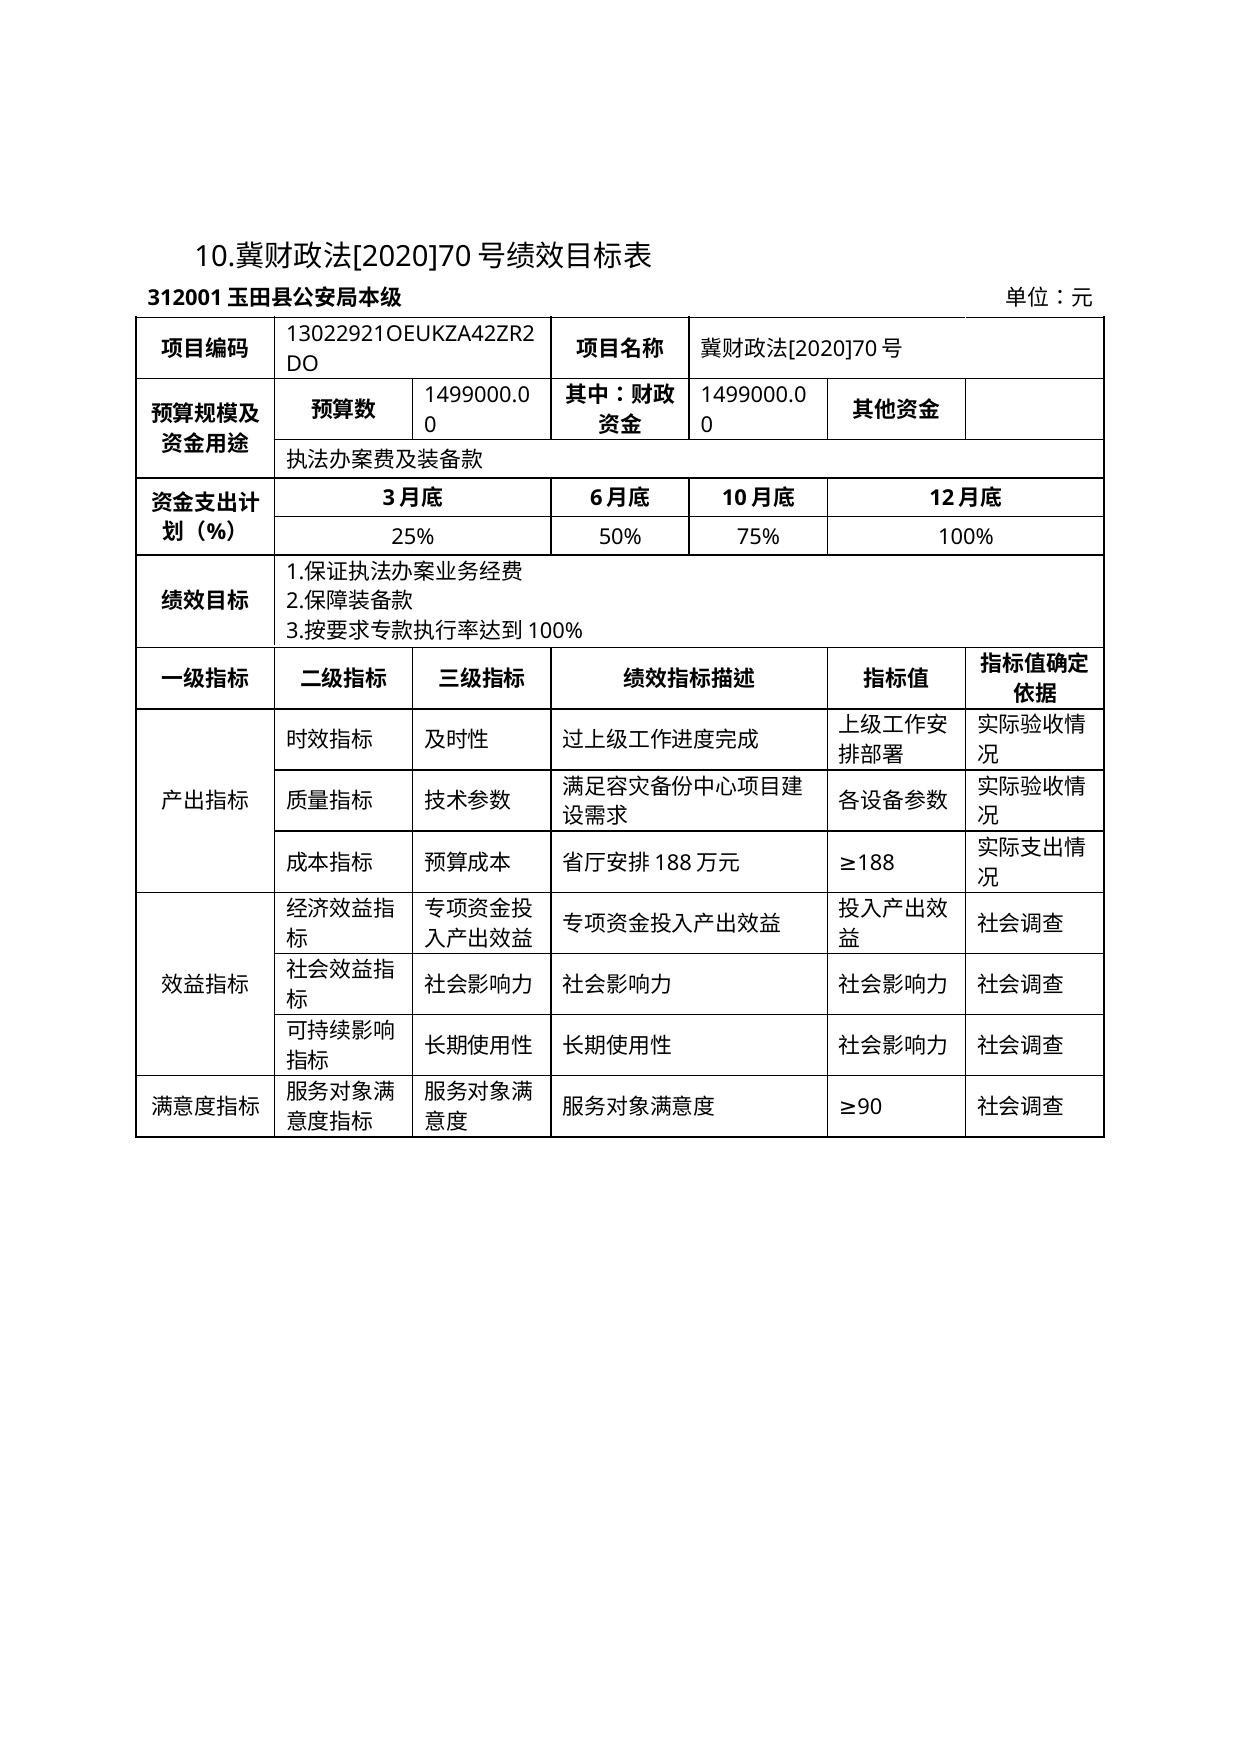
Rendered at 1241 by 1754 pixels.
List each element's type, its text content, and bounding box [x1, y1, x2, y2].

table_cell ≥188 [828, 832, 965, 891]
table_cell 预算数 [275, 379, 412, 439]
table_cell 技术参数 [413, 771, 550, 830]
table_cell 可持续影响指标 [275, 1015, 412, 1075]
table_cell 12月底 [828, 479, 1103, 516]
table_cell 50% [552, 517, 688, 554]
table_cell ≥90 [828, 1076, 965, 1136]
table_cell 75% [690, 517, 827, 554]
table_header 单位：元 [966, 277, 1103, 316]
table_cell 绩效目标 [137, 556, 274, 645]
table_cell 社会效益指标 [275, 954, 412, 1014]
table_cell 实际验收情况 [966, 771, 1103, 830]
table_cell 1499000.00 [690, 379, 827, 439]
table_cell 上级工作安排部署 [828, 710, 965, 769]
table_cell 25% [275, 517, 550, 554]
table_cell 其他资金 [828, 379, 965, 439]
table_cell 长期使用性 [413, 1015, 550, 1075]
table_cell 专项资金投入产出效益 [552, 893, 827, 952]
table_cell 1.保证执法办案业务经费 2.保障装备款 3.按要求专款执行率达到100% [275, 556, 1103, 645]
table_cell 社会调查 [966, 1076, 1103, 1136]
table_cell 各设备参数 [828, 771, 965, 830]
table_cell 预算成本 [413, 832, 550, 891]
table_cell 1499000.00 [413, 379, 550, 439]
table_header 一级指标 [137, 648, 274, 708]
table_cell 经济效益指标 [275, 893, 412, 952]
table_header 指标值确定依据 [966, 648, 1103, 708]
table_cell 13022921OEUKZA42ZR2DO [275, 318, 550, 378]
table_cell 实际支出情况 [966, 832, 1103, 891]
table_cell 社会影响力 [413, 954, 550, 1014]
table_cell 服务对象满意度 [413, 1076, 550, 1136]
text 10.冀财政法[2020]70号绩效目标表 [136, 235, 1104, 275]
table_cell 冀财政法[2020]70号 [690, 318, 1103, 378]
table_cell 省厅安排188万元 [552, 832, 827, 891]
table_cell 资金支出计划（%） [137, 479, 274, 554]
table_cell 社会影响力 [552, 954, 827, 1014]
table_header 三级指标 [413, 648, 550, 708]
table_cell 效益指标 [137, 893, 274, 1075]
table_cell 社会影响力 [828, 954, 965, 1014]
table_cell 质量指标 [275, 771, 412, 830]
table_cell 产出指标 [137, 710, 274, 891]
table_cell 执法办案费及装备款 [275, 440, 1103, 477]
table_header 二级指标 [275, 648, 412, 708]
table_cell 投入产出效益 [828, 893, 965, 952]
table_cell 过上级工作进度完成 [552, 710, 827, 769]
table_cell 10月底 [690, 479, 827, 516]
table_header 绩效指标描述 [552, 648, 827, 708]
table_cell 项目编码 [137, 318, 274, 378]
table_cell 其中：财政 资金 [552, 379, 688, 439]
table_cell 满足容灾备份中心项目建设需求 [552, 771, 827, 830]
table_cell 社会调查 [966, 1015, 1103, 1075]
table_cell [966, 379, 1103, 439]
table_cell 社会影响力 [828, 1015, 965, 1075]
table_cell 实际验收情况 [966, 710, 1103, 769]
table_cell 成本指标 [275, 832, 412, 891]
table_header 312001玉田县公安局本级 [137, 277, 965, 316]
table_cell 专项资金投入产出效益 [413, 893, 550, 952]
table_header 指标值 [828, 648, 965, 708]
table_cell 项目名称 [552, 318, 688, 378]
table_cell 满意度指标 [137, 1076, 274, 1136]
table_cell 服务对象满意度指标 [275, 1076, 412, 1136]
table_cell 社会调查 [966, 893, 1103, 952]
table_cell 6月底 [552, 479, 688, 516]
table_cell 服务对象满意度 [552, 1076, 827, 1136]
table_cell 预算规模及资金用途 [137, 379, 274, 477]
table_cell 长期使用性 [552, 1015, 827, 1075]
table_cell 100% [828, 517, 1103, 554]
table_cell 3月底 [275, 479, 550, 516]
table_cell 及时性 [413, 710, 550, 769]
table_cell 时效指标 [275, 710, 412, 769]
table_cell 社会调查 [966, 954, 1103, 1014]
